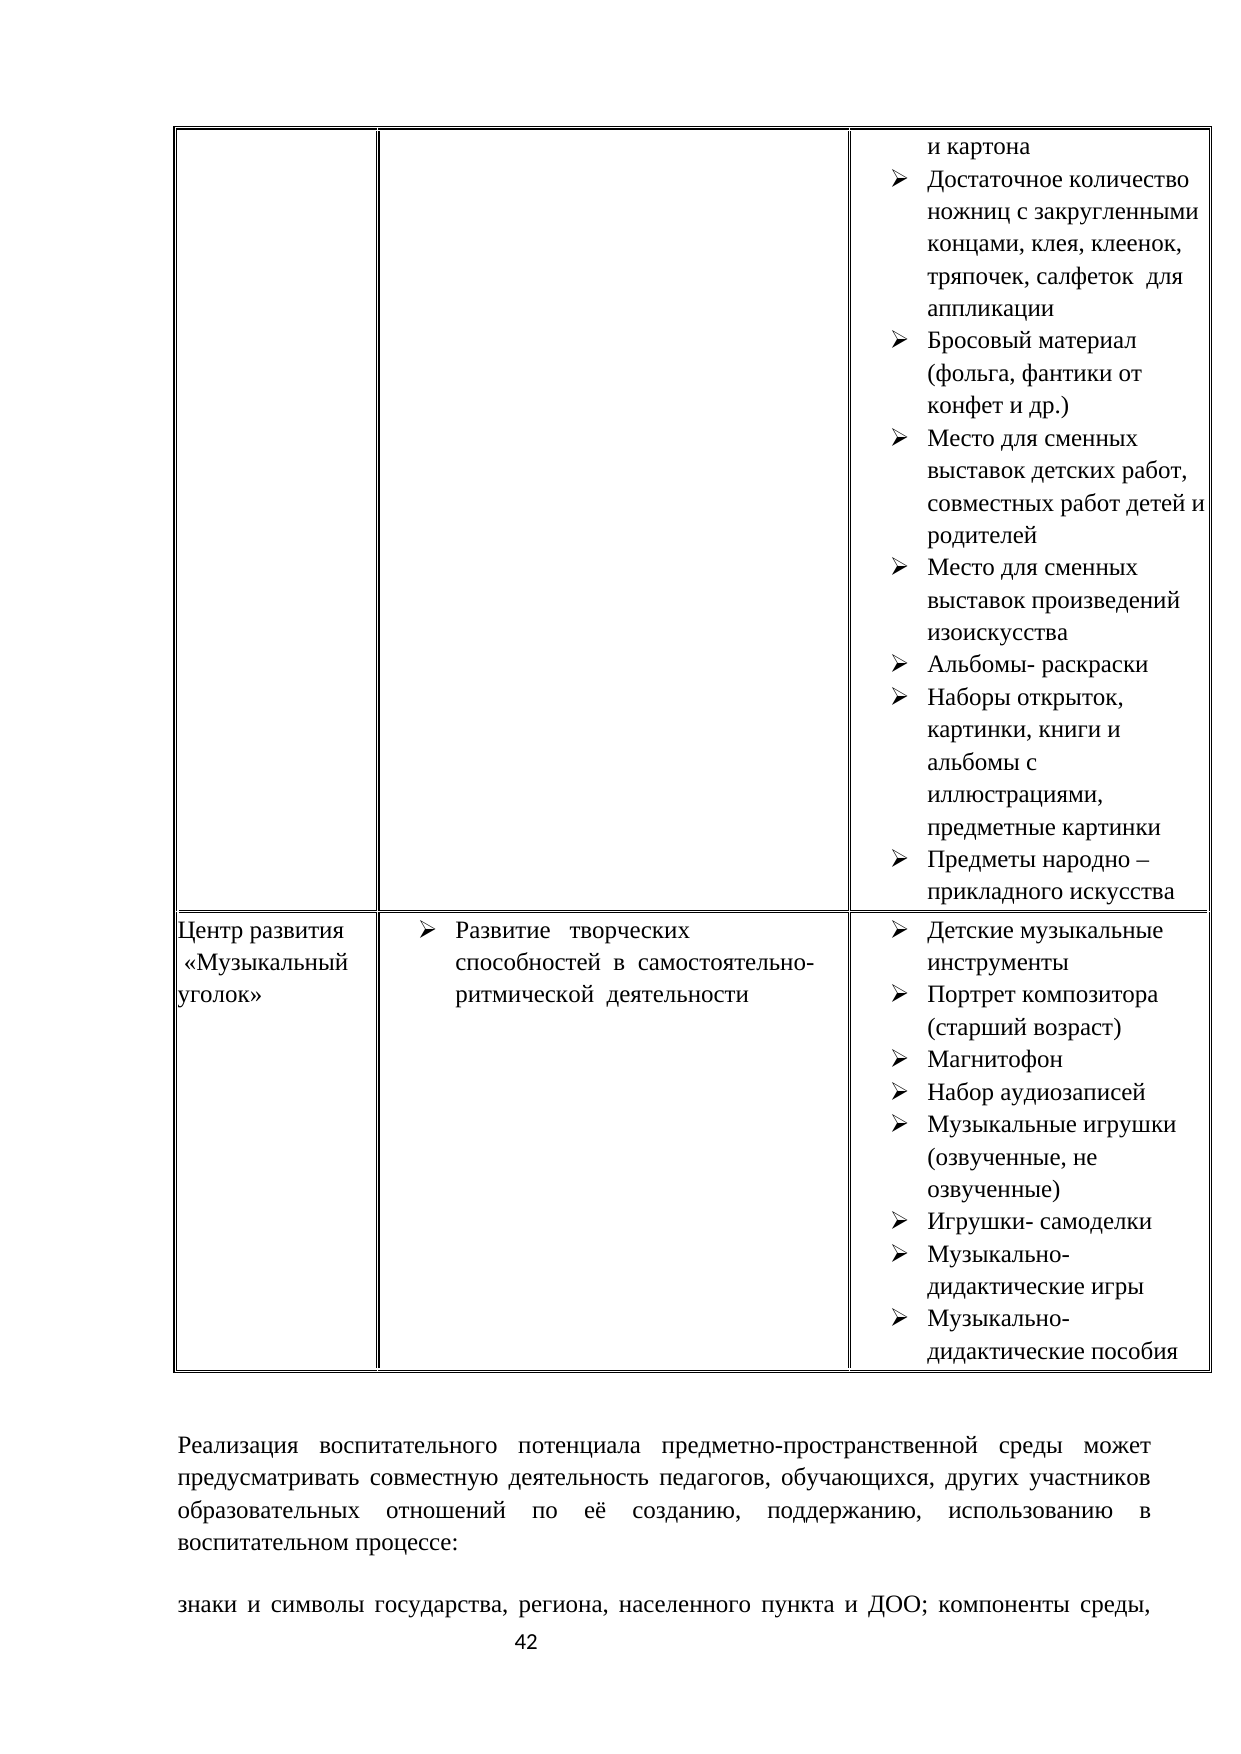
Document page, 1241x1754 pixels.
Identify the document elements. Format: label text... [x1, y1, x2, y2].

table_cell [850, 130, 1209, 910]
table_cell Центр развития «Музыкальный уголок» [177, 910, 378, 1369]
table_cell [378, 129, 850, 910]
text Реализация воспитательного потенциала предметно-пространственной среды может предусматривать совместную деятельность педагогов, обучающихся, других участников образовательных отношений по её созданию, поддержанию, использованию в воспитательном процессе: [177, 1523, 1152, 1556]
table_cell Развитие творческих способностей в самостоятельно-ритмической деятельности [378, 913, 850, 1369]
table_cell Детские музыкальные инструменты Портрет композитора (старший возраст) Магнитофон Набор аудиозаписей Музыкальные игрушки (озвученные, не озвученные) Игрушки- самоделки Музыкально- дидактические игры Музыкально- дидактические пособия [850, 910, 1209, 1369]
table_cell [175, 127, 378, 910]
